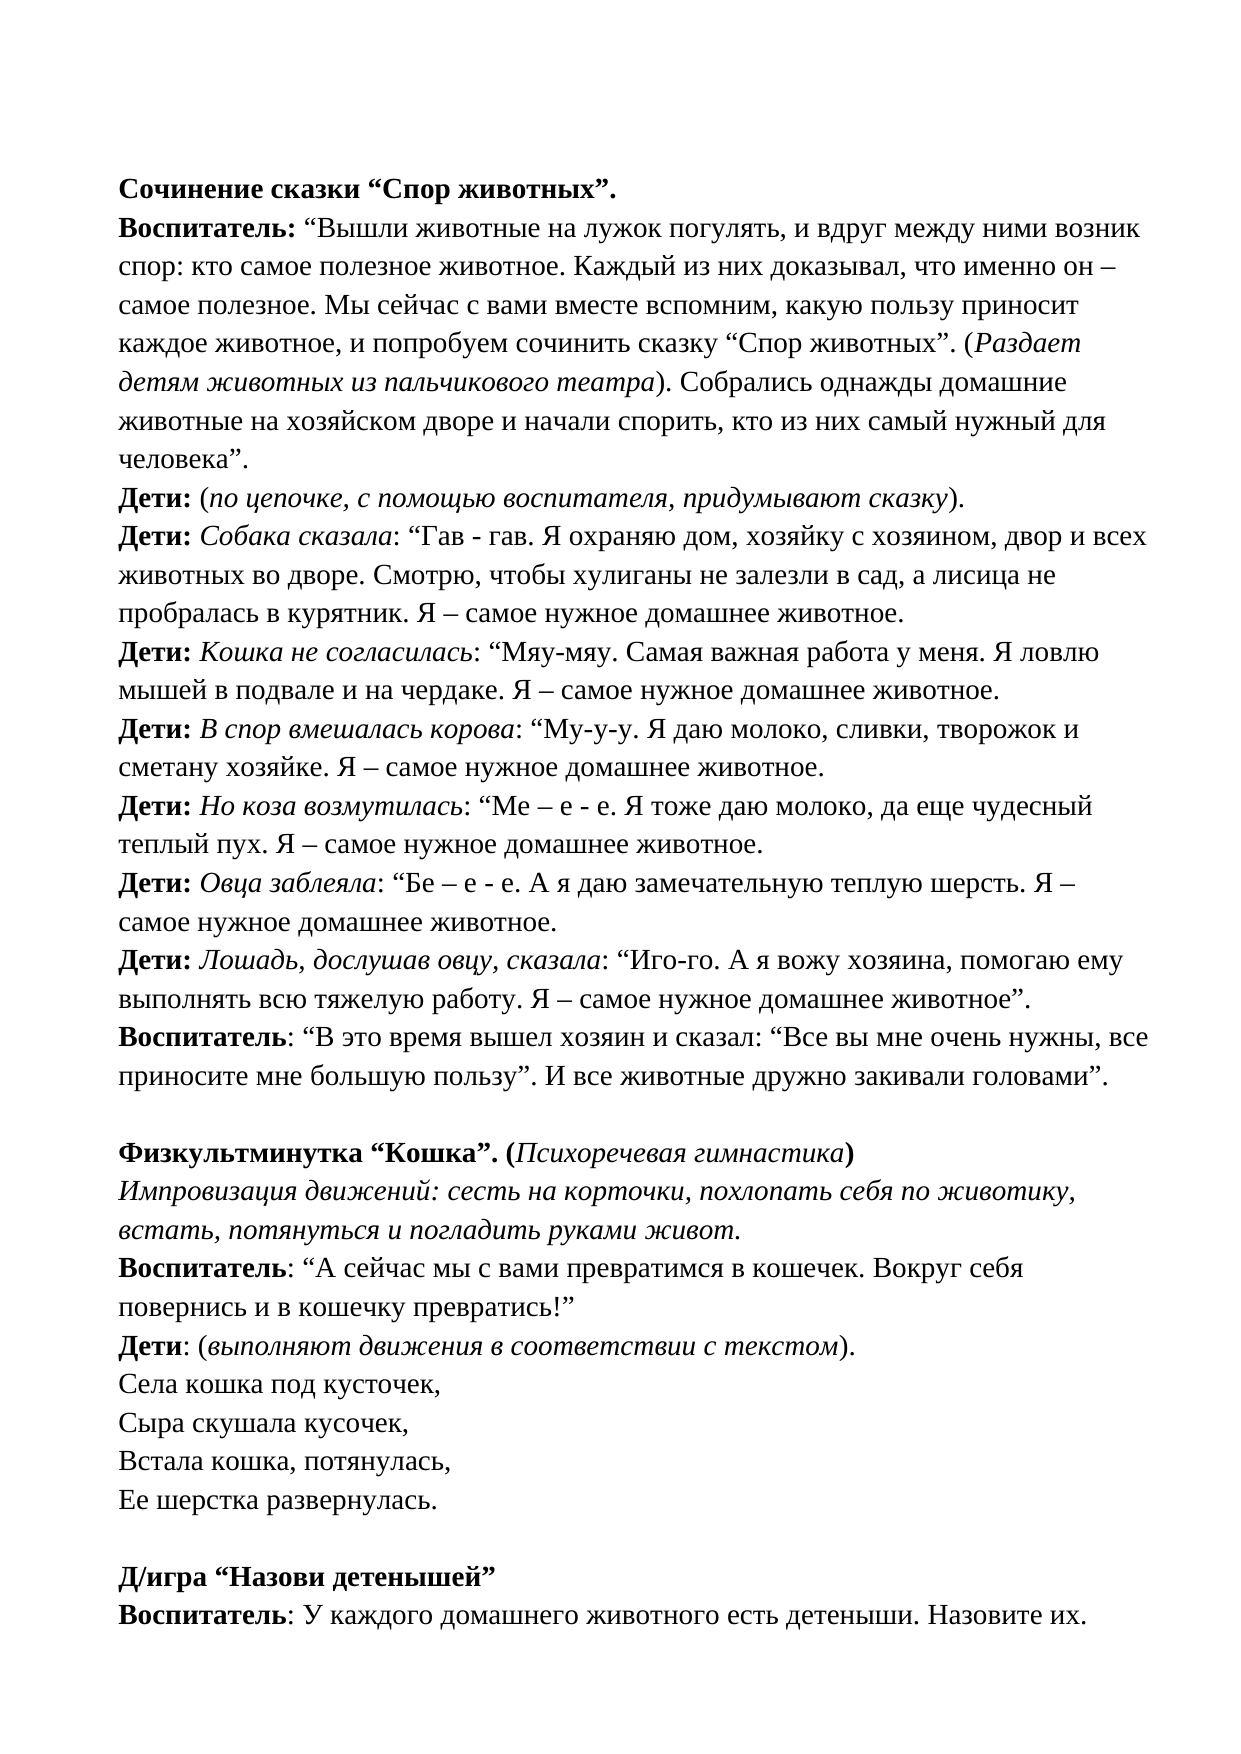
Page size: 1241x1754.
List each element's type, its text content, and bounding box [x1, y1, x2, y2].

text Сочинение сказки “Спор животных”. [118, 171, 1152, 205]
text Дети: Лошадь, дослушав овцу, сказала: “Иго-го. А я вожу хозяина, помогаю ему выполнять всю тяжелую работу. Я – самое нужное домашнее животное”. [118, 942, 1152, 1014]
text Воспитатель: “В это время вышел хозяин и сказал: “Все вы мне очень нужны, все приносите мне большую пользу”. И все животные дружно закивали головами”. [118, 1019, 1152, 1091]
text Дети: Но коза возмутилась: “Ме – е - е. Я тоже даю молоко, да еще чудесный теплый пух. Я – самое нужное домашнее животное. [118, 788, 1152, 860]
text Дети: Овца заблеяла: “Бе – е - е. А я даю замечательную теплую шерсть. Я – самое нужное домашнее животное. [118, 865, 1152, 937]
text Дети: (по цепочке, с помощью воспитателя, придумывают сказку). [118, 480, 1152, 513]
text Д/игра “Назови детенышей” [118, 1559, 1152, 1592]
text Дети: (выполняют движения в соответствии с текстом). [118, 1328, 1152, 1361]
text Воспитатель: “А сейчас мы с вами превратимся в кошечек. Вокруг себя повернись и в кошечку превратись!” [118, 1251, 1152, 1323]
text Ее шерстка развернулась. [118, 1482, 1152, 1515]
text Встала кошка, потянулась, [118, 1443, 1152, 1477]
text Физкультминутка “Кошка”. (Психоречевая гимнастика) [118, 1135, 1152, 1168]
text Села кошка под кусточек, [118, 1366, 1152, 1400]
text Дети: В спор вмешалась корова: “Му-у-у. Я даю молоко, сливки, творожок и сметану хозяйке. Я – самое нужное домашнее животное. [118, 711, 1152, 783]
text Импровизация движений: сесть на корточки, похлопать себя по животику, встать, потянуться и погладить руками живот. [118, 1173, 1152, 1246]
text Воспитатель: У каждого домашнего животного есть детеныши. Назовите их. [118, 1597, 1152, 1631]
text Воспитатель: “Вышли животные на лужок погулять, и вдруг между ними возник спор: кто самое полезное животное. Каждый из них доказывал, что именно он – самое полезное. Мы сейчас с вами вместе вспомним, какую пользу приносит каждое животное, и попробуем сочинить сказку “Спор животных”. (Раздает детям животных из пальчикового театра). Собрались однажды домашние животные на хозяйском дворе и начали спорить, кто из них самый нужный для человека”. [118, 210, 1152, 475]
text Сыра скушала кусочек, [118, 1405, 1152, 1438]
text Дети: Собака сказала: “Гав - гав. Я охраняю дом, хозяйку с хозяином, двор и всех животных во дворе. Смотрю, чтобы хулиганы не залезли в сад, а лисица не пробралась в курятник. Я – самое нужное домашнее животное. [118, 518, 1152, 629]
text Дети: Кошка не согласилась: “Мяу-мяу. Самая важная работа у меня. Я ловлю мышей в подвале и на чердаке. Я – самое нужное домашнее животное. [118, 634, 1152, 706]
